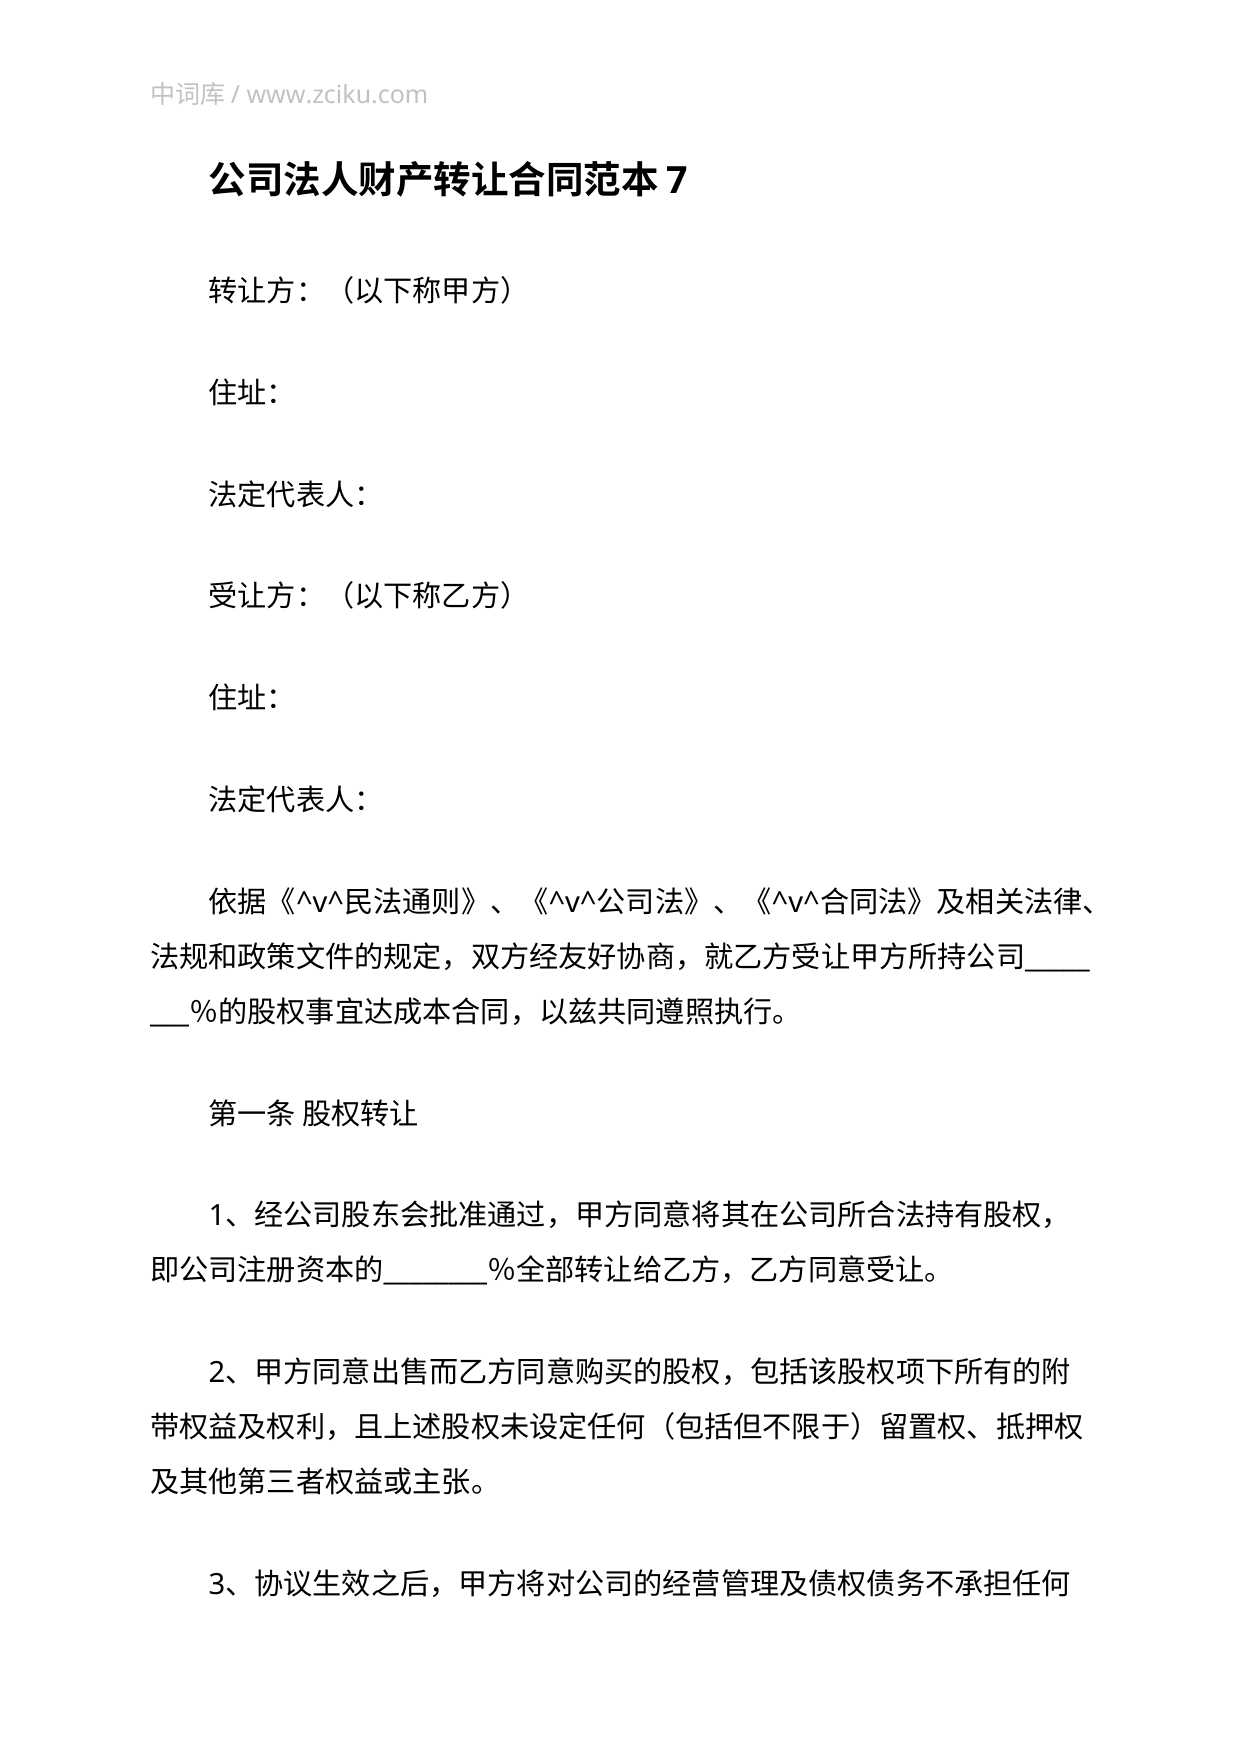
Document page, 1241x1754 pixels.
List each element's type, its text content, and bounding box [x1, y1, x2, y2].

text 转让方：（以下称甲方） [150, 268, 1090, 310]
text 法定代表人： [150, 776, 1090, 819]
text 法定代表人： [150, 471, 1090, 513]
text 住址： [150, 369, 1090, 412]
text 2、甲方同意出售而乙方同意购买的股权，包括该股权项下所有的附带权益及权利，且上述股权未设定任何（包括但不限于）留置权、抵押权及其他第三者权益或主张。 [150, 1349, 1090, 1501]
text 住址： [150, 675, 1090, 717]
text 第一条 股权转让 [150, 1090, 1090, 1132]
text 1、经公司股东会批准通过，甲方同意将其在公司所合法持有股权，即公司注册资本的________％全部转让给乙方，乙方同意受让。 [150, 1192, 1090, 1289]
text 依据《^v^民法通则》、《^v^公司法》、《^v^合同法》及相关法律、法规和政策文件的规定，双方经友好协商，就乙方受让甲方所持公司________％的股权事宜达成本合同，以兹共同遵照执行。 [150, 878, 1090, 1031]
text 公司法人财产转让合同范本7 [150, 150, 1090, 204]
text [150, 1561, 1090, 1603]
text 受让方：（以下称乙方） [150, 573, 1090, 615]
